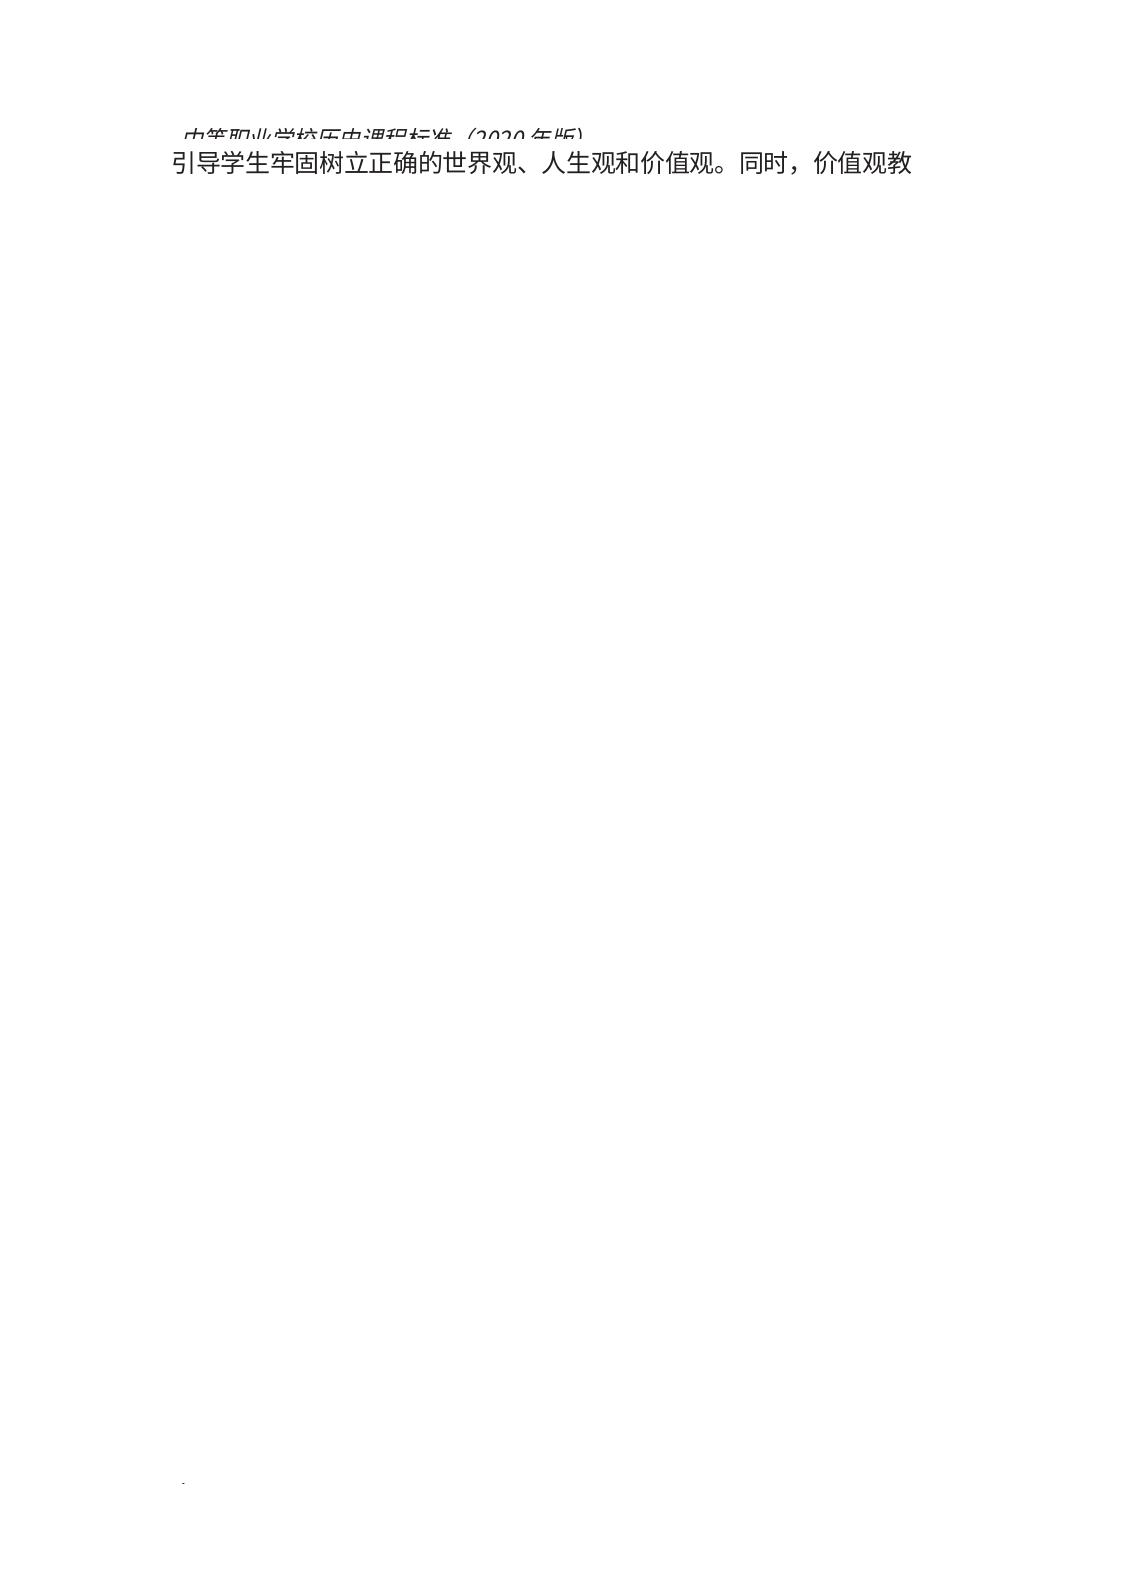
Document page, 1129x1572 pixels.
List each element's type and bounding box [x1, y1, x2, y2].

list [171, 144, 934, 180]
